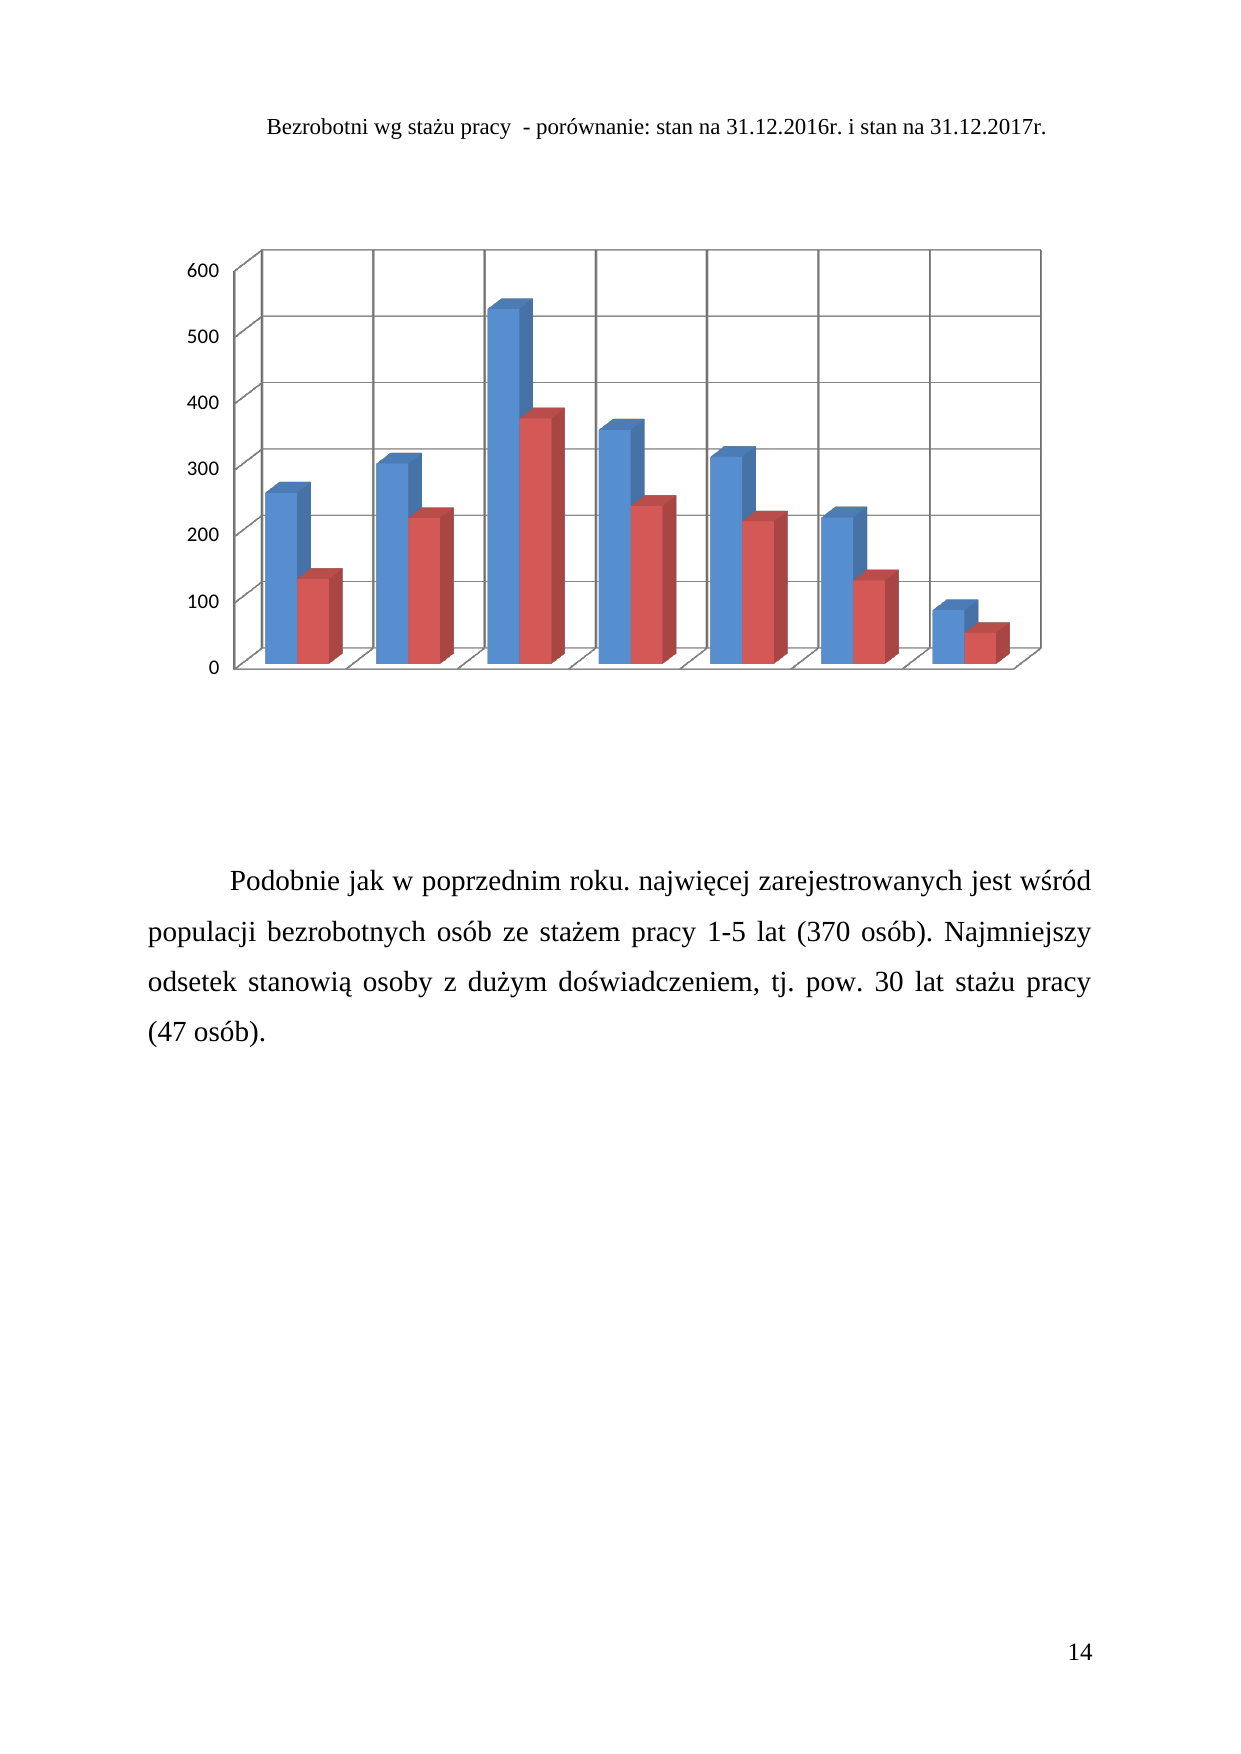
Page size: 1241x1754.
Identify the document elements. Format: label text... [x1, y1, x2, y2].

text Bezrobotni wg stażu pracy - porównanie: stan na 31.12.2016r. i stan na 31.12.2017r. [148, 113, 1092, 140]
text Podobnie jak w poprzednim roku. najwięcej zarejestrowanych jest wśród populacji bezrobotnych osób ze stażem pracy 1-5 lat (370 osób). Najmniejszy odsetek stanowią osoby z dużym doświadczeniem, tj. pow. 30 lat stażu pracy (47 osób). [148, 863, 1092, 1048]
